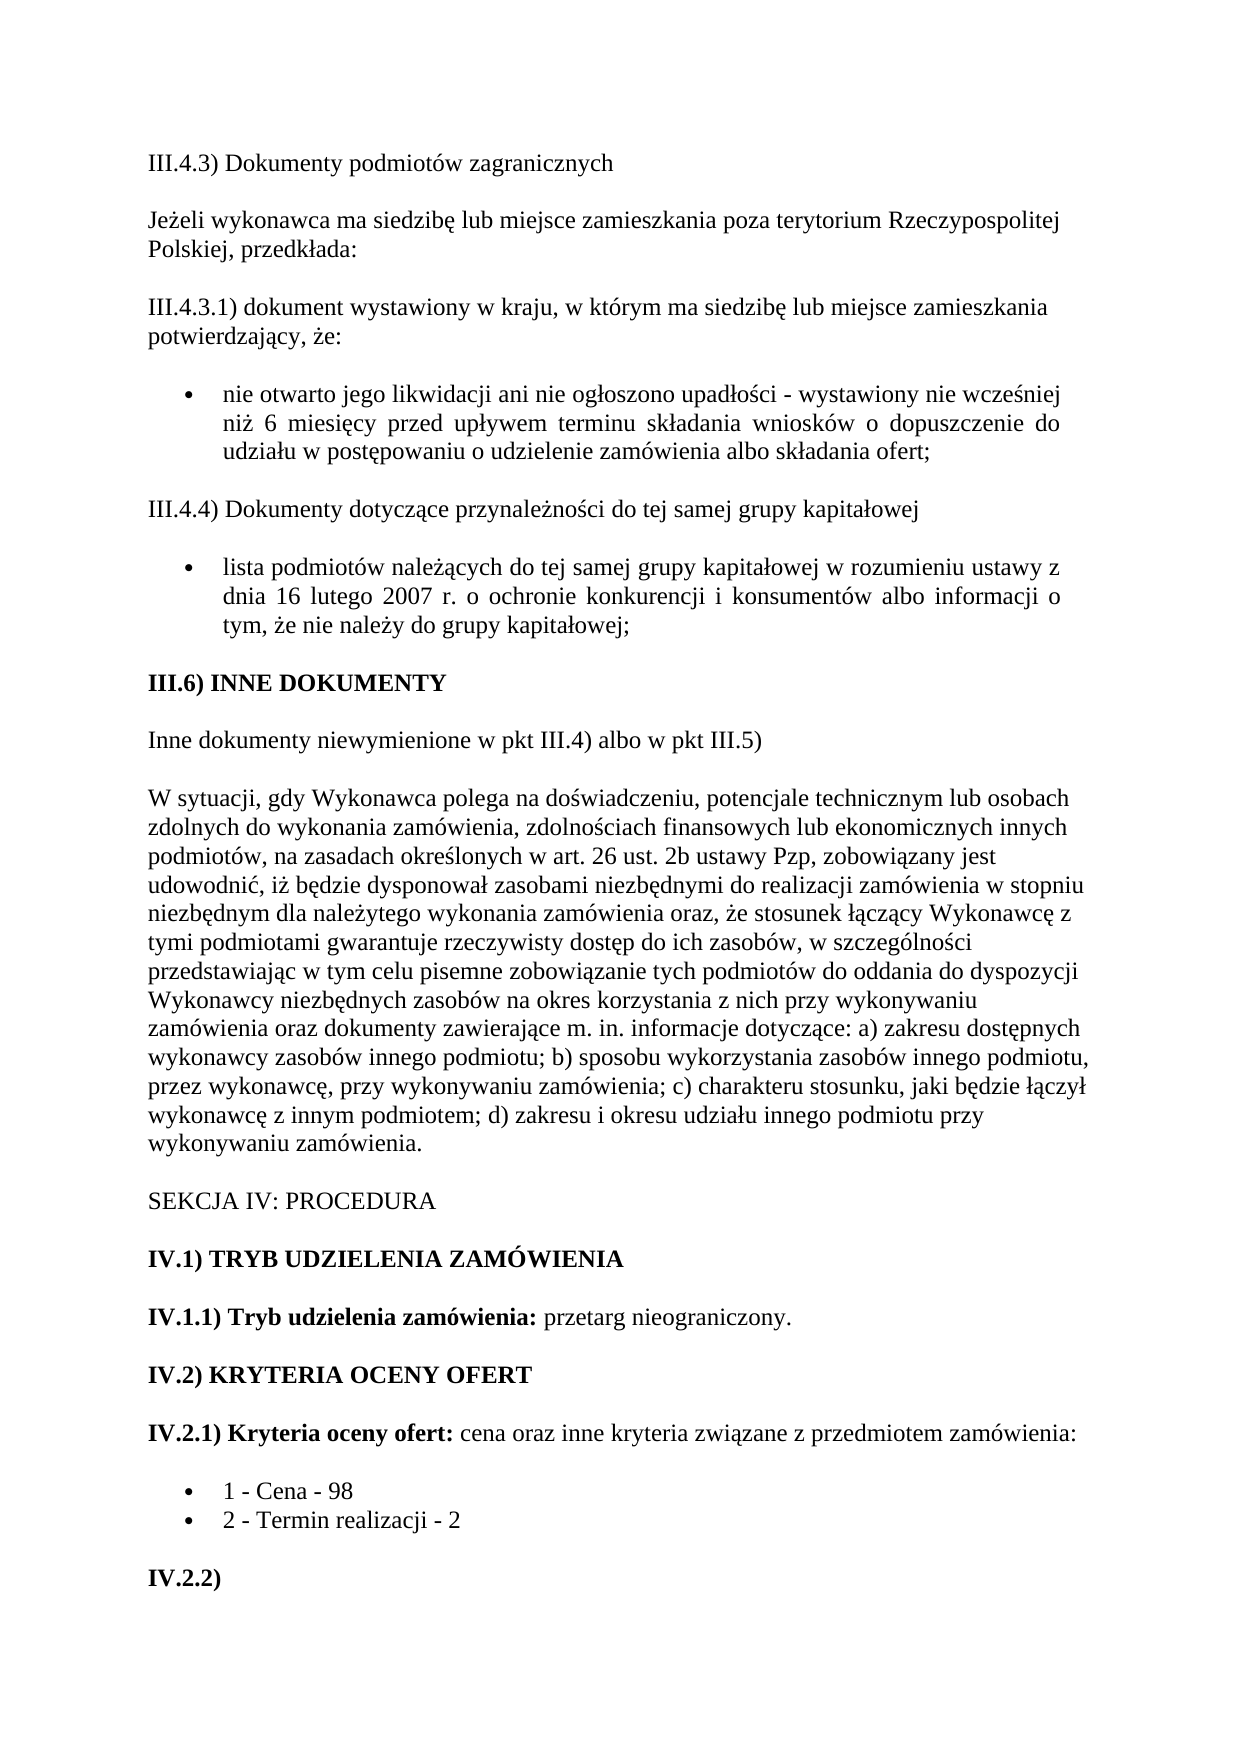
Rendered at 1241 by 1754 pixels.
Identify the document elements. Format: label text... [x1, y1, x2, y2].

list 2 - Termin realizacji - 2 [185, 1505, 1093, 1533]
text W sytuacji, gdy Wykonawca polega na doświadczeniu, potencjale technicznym lub osobach zdolnych do wykonania zamówienia, zdolnościach finansowych lub ekonomicznych innych podmiotów, na zasadach określonych w art. 26 ust. 2b ustawy Pzp, zobowiązany jest udowodnić, iż będzie dysponował zasobami niezbędnymi do realizacji zamówienia w stopniu niezbędnym dla należytego wykonania zamówienia oraz, że stosunek łączący Wykonawcę z tymi podmiotami gwarantuje rzeczywisty dostęp do ich zasobów, w szczególności przedstawiając w tym celu pisemne zobowiązanie tych podmiotów do oddania do dyspozycji Wykonawcy niezbędnych zasobów na okres korzystania z nich przy wykonywaniu zamówienia oraz dokumenty zawierające m. in. informacje dotyczące: a) zakresu dostępnych wykonawcy zasobów innego podmiotu; b) sposobu wykorzystania zasobów innego podmiotu, przez wykonawcę, przy wykonywaniu zamówienia; c) charakteru stosunku, jaki będzie łączył wykonawcę z innym podmiotem; d) zakresu i okresu udziału innego podmiotu przy wykonywaniu zamówienia. [148, 783, 1093, 1157]
text SEKCJA IV: PROCEDURA [148, 1186, 1093, 1215]
list lista podmiotów należących do tej samej grupy kapitałowej w rozumieniu ustawy z dnia 16 lutego 2007 r. o ochronie konkurencji i konsumentów albo informacji o tym, że nie należy do grupy kapitałowej; [185, 552, 1061, 638]
text IV.2.1) Kryteria oceny ofert: cena oraz inne kryteria związane z przedmiotem zamówienia: [148, 1418, 1093, 1447]
text IV.2) KRYTERIA OCENY OFERT [148, 1360, 1093, 1389]
text Jeżeli wykonawca ma siedzibę lub miejsce zamieszkania poza terytorium Rzeczypospolitej Polskiej, przedkłada: [148, 206, 1093, 263]
text IV.1.1) Tryb udzielenia zamówienia: przetarg nieograniczony. [148, 1302, 1093, 1331]
text III.4.3.1) dokument wystawiony w kraju, w którym ma siedzibę lub miejsce zamieszkania potwierdzający, że: [148, 292, 1093, 350]
text III.4.4) Dokumenty dotyczące przynależności do tej samej grupy kapitałowej [148, 494, 1093, 523]
text IV.1) TRYB UDZIELENIA ZAMÓWIENIA [148, 1244, 1093, 1273]
list nie otwarto jego likwidacji ani nie ogłoszono upadłości - wystawiony nie wcześniej niż 6 miesięcy przed upływem terminu składania wniosków o dopuszczenie do udziału w postępowaniu o udzielenie zamówienia albo składania ofert; [185, 379, 1061, 465]
text Inne dokumenty niewymienione w pkt III.4) albo w pkt III.5) [148, 726, 1093, 754]
text IV.2.2) [148, 1563, 1093, 1591]
text III.4.3) Dokumenty podmiotów zagranicznych [148, 148, 1093, 176]
list 1 - Cena - 98 [185, 1476, 1093, 1505]
text III.6) INNE DOKUMENTY [148, 668, 1093, 696]
